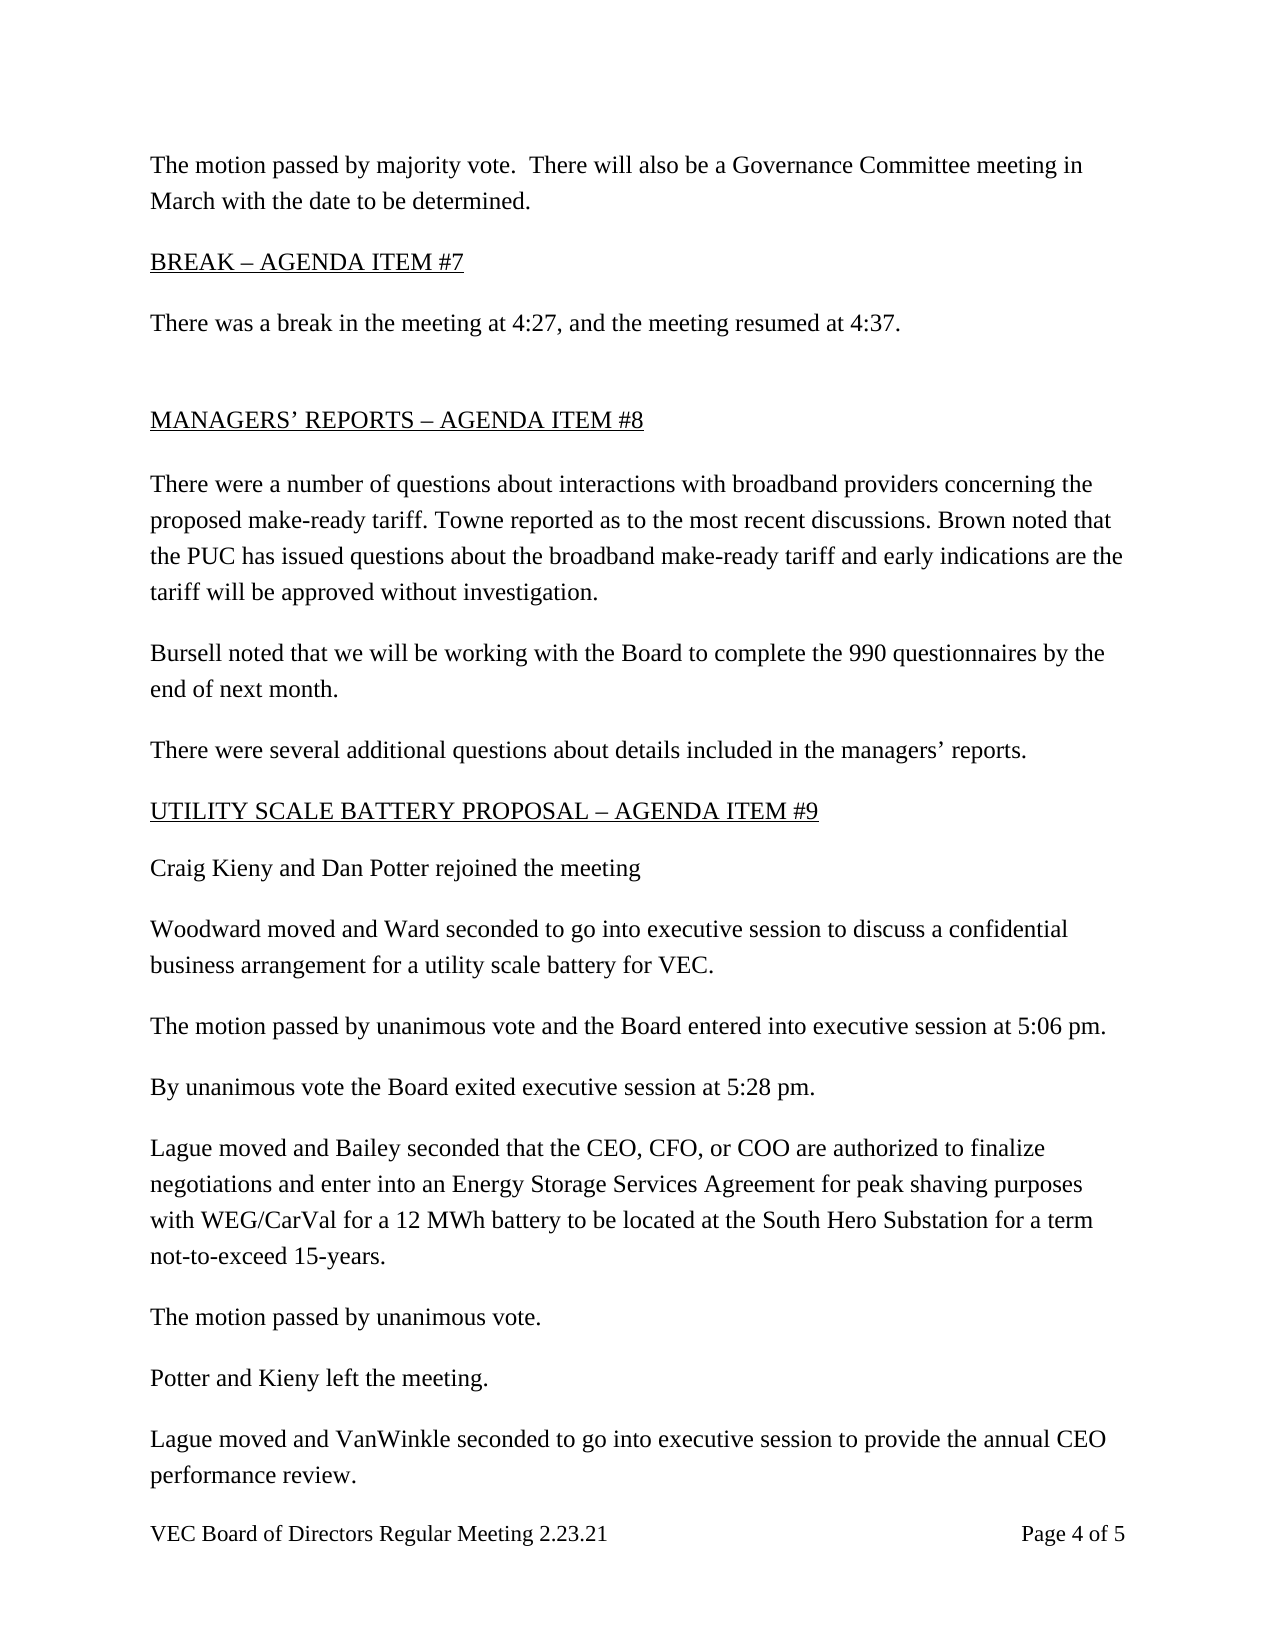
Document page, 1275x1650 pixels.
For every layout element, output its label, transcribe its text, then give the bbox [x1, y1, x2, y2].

text Bursell noted that we will be working with the Board to complete the 990 questionnaires by the end of next month. [150, 638, 1125, 703]
text There were several additional questions about details included in the managers’ reports. [150, 735, 1125, 764]
text The motion passed by majority vote. There will also be a Governance Committee meeting in March with the date to be determined. [150, 150, 1125, 215]
text Lague moved and VanWinkle seconded to go into executive session to provide the annual CEO performance review. [150, 1424, 1125, 1488]
text Potter and Kieny left the meeting. [150, 1363, 1125, 1392]
text There was a break in the meeting at 4:27, and the meeting resumed at 4:37. [150, 308, 1125, 337]
list MANAGERS’ REPORTS – AGENDA ITEM #8 [150, 405, 1125, 433]
text By unanimous vote the Board exited executive session at 5:28 pm. [150, 1072, 1125, 1101]
text The motion passed by unanimous vote. [150, 1302, 1125, 1331]
list UTILITY SCALE BATTERY PROPOSAL – AGENDA ITEM #9 [150, 796, 1125, 825]
text BREAK – AGENDA ITEM #7 [150, 247, 1125, 276]
text Craig Kieny and Dan Potter rejoined the meeting [150, 853, 1125, 882]
text The motion passed by unanimous vote and the Board entered into executive session at 5:06 pm. [150, 1011, 1125, 1040]
text Lague moved and Bailey seconded that the CEO, CFO, or COO are authorized to finalize negotiations and enter into an Energy Storage Services Agreement for peak shaving purposes with WEG/CarVal for a 12 MWh battery to be located at the South Hero Substation for a term not-to-exceed 15-years. [150, 1133, 1125, 1270]
text There were a number of questions about interactions with broadband providers concerning the proposed make-ready tariff. Towne reported as to the most recent discussions. Brown noted that the PUC has issued questions about the broadband make-ready tariff and early indications are the tariff will be approved without investigation. [150, 469, 1125, 606]
text Woodward moved and Ward seconded to go into executive session to discuss a confidential business arrangement for a utility scale battery for VEC. [150, 914, 1125, 979]
